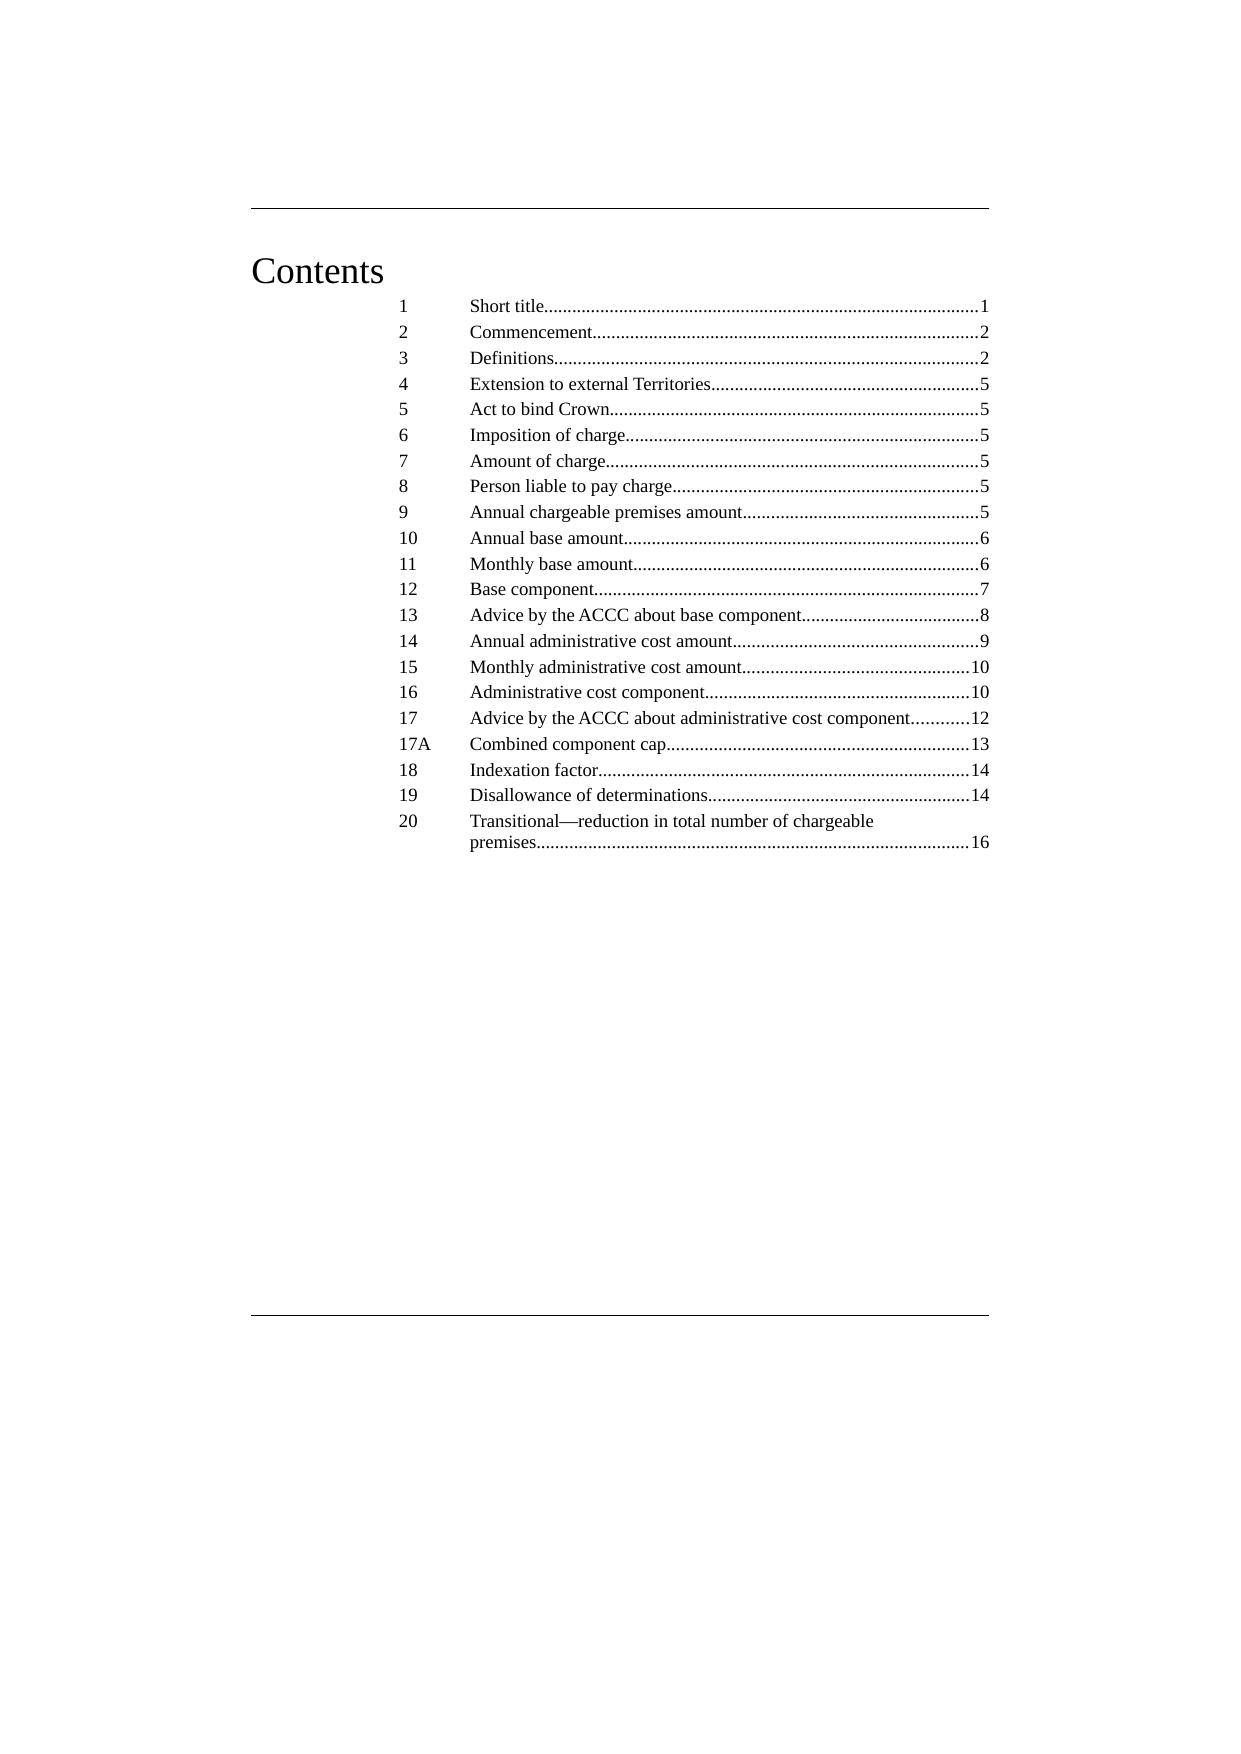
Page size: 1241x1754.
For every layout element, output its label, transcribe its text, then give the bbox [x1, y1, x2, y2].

text Contents [251, 248, 989, 291]
text 7 Amount of charge 5 [399, 450, 930, 471]
text 12 Base component 7 [399, 578, 930, 600]
text 20 Transitional—reduction in total number of chargeable premises 16 [399, 810, 930, 853]
text 2 Commencement 2 [399, 321, 930, 343]
text 15 Monthly administrative cost amount 10 [399, 656, 930, 677]
text 5 Act to bind Crown 5 [399, 398, 930, 420]
text 14 Annual administrative cost amount 9 [399, 630, 930, 651]
text 8 Person liable to pay charge 5 [399, 475, 930, 497]
text 11 Monthly base amount 6 [399, 553, 930, 574]
text 9 Annual chargeable premises amount 5 [399, 501, 930, 523]
text 17A Combined component cap 13 [399, 733, 930, 754]
text 13 Advice by the ACCC about base component 8 [399, 604, 930, 626]
text 18 Indexation factor 14 [399, 758, 930, 780]
text 1 Short title 1 [399, 295, 930, 317]
text 4 Extension to external Territories 5 [399, 372, 930, 394]
text 16 Administrative cost component 10 [399, 681, 930, 703]
text 19 Disallowance of determinations 14 [399, 784, 930, 806]
text 10 Annual base amount 6 [399, 527, 930, 548]
text 3 Definitions 2 [399, 347, 930, 368]
text 17 Advice by the ACCC about administrative cost component 12 [399, 707, 930, 728]
text 6 Imposition of charge 5 [399, 424, 930, 446]
